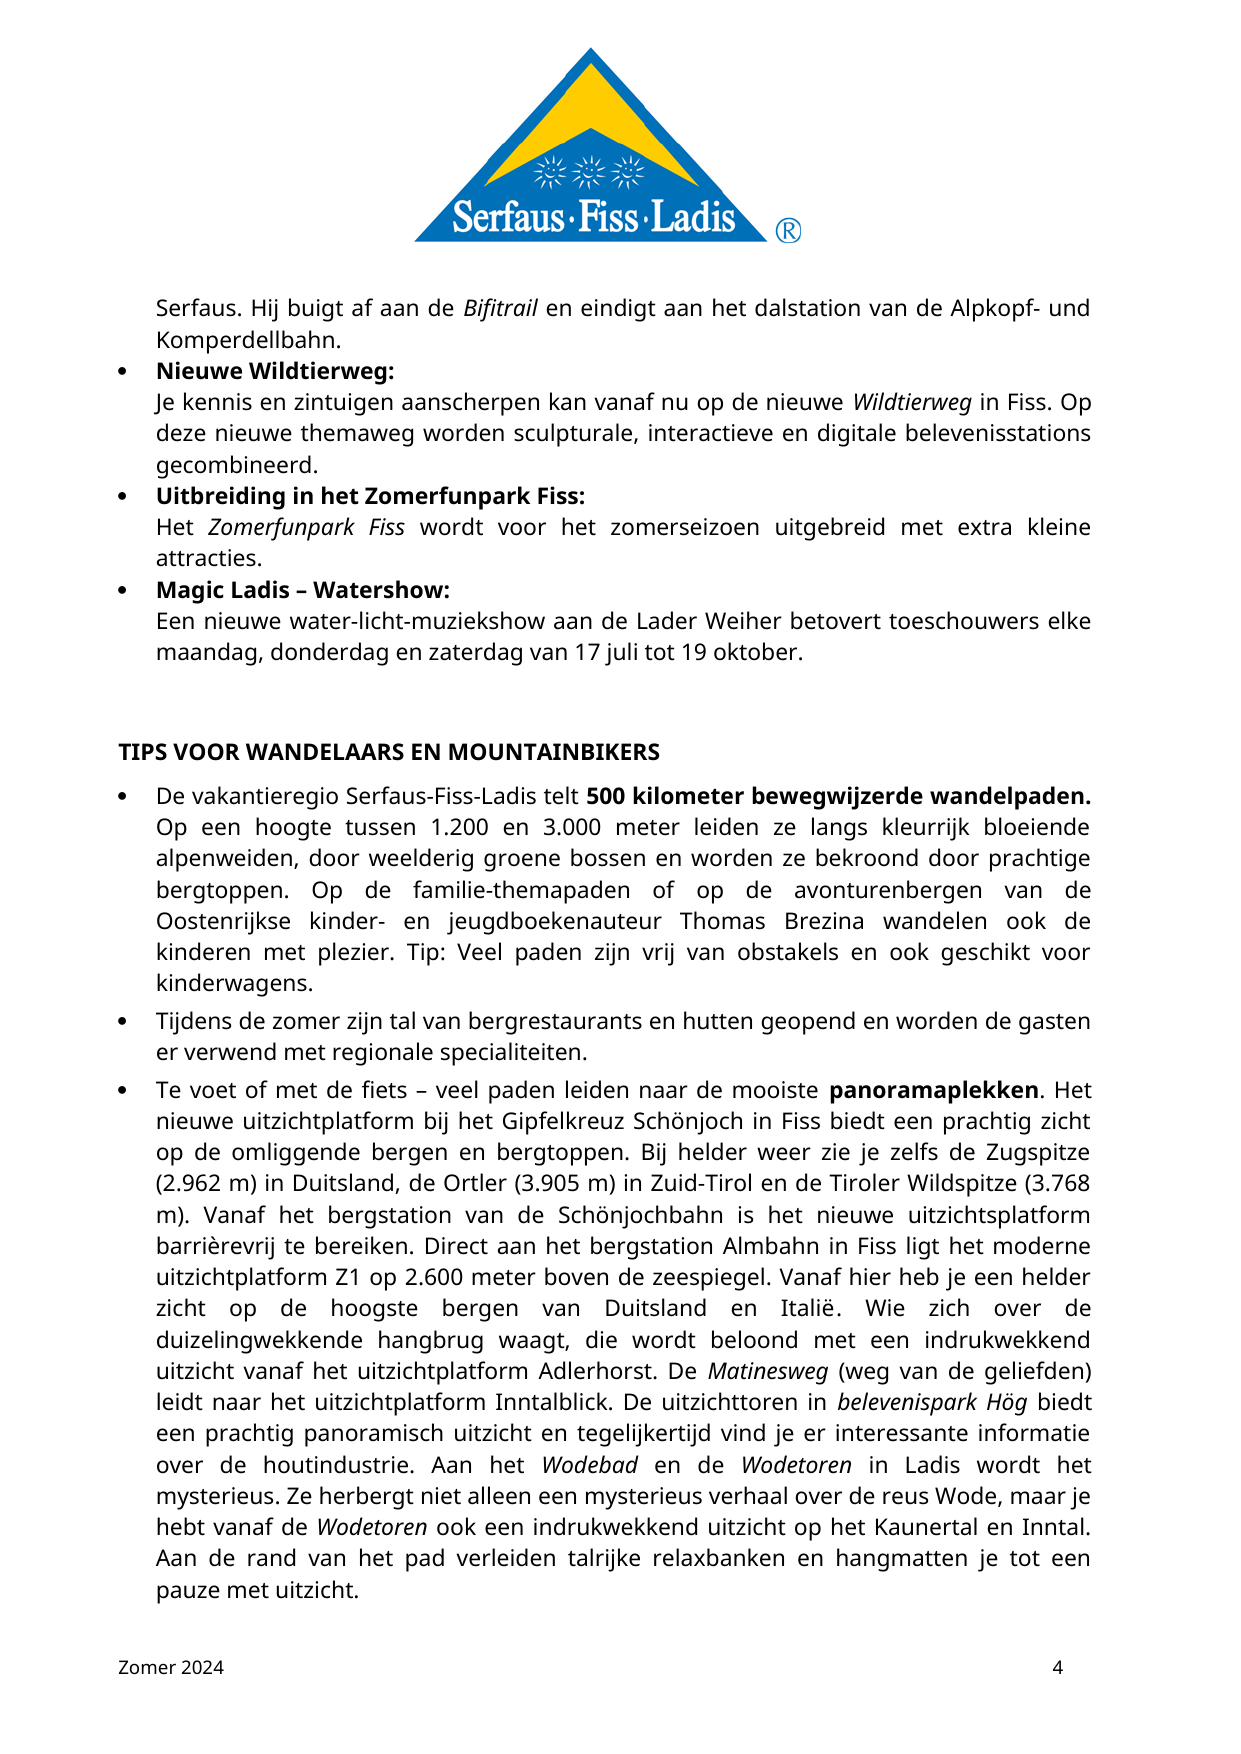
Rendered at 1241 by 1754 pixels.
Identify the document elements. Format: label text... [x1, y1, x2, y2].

list Tijdens de zomer zijn tal van bergrestaurants en hutten geopend en worden de gasten er verwend met regionale specialiteiten. [118, 1005, 1092, 1067]
list Nieuwe Wildtierweg: [118, 355, 1092, 386]
picture [409, 44, 801, 243]
list Te voet of met de fiets – veel paden leiden naar de mooiste panoramaplekken. Het nieuwe uitzichtplatform bij het Gipfelkreuz Schönjoch in Fiss biedt een prachtig zicht op de omliggende bergen en bergtoppen. Bij helder weer zie je zelfs de Zugspitze (2.962 m) in Duitsland, de Ortler (3.905 m) in Zuid-Tirol en de Tiroler Wildspitze (3.768 m). Vanaf het bergstation van de Schönjochbahn is het nieuwe uitzichtsplatform barrièrevrij te bereiken. Direct aan het bergstation Almbahn in Fiss ligt het moderne uitzichtplatform Z1 op 2.600 meter boven de zeespiegel. Vanaf hier heb je een helder zicht op de hoogste bergen van Duitsland en Italië. Wie zich over de duizelingwekkende hangbrug waagt, die wordt beloond met een indrukwekkend uitzicht vanaf het uitzichtplatform Adlerhorst. De Matinesweg (weg van de geliefden) leidt naar het uitzichtplatform Inntalblick. De uitzichttoren in belevenispark Hög biedt een prachtig panoramisch uitzicht en tegelijkertijd vind je er interessante informatie over de houtindustrie. Aan het Wodebad en de Wodetoren in Ladis wordt het mysterieus. Ze herbergt niet alleen een mysterieus verhaal over de reus Wode, maar je hebt vanaf de Wodetoren ook een indrukwekkend uitzicht op het Kaunertal en Inntal. Aan de rand van het pad verleiden talrijke relaxbanken en hangmatten je tot een pauze met uitzicht. [118, 1074, 1092, 1605]
list De vakantieregio Serfaus-Fiss-Ladis telt 500 kilometer bewegwijzerde wandelpaden. Op een hoogte tussen 1.200 en 3.000 meter leiden ze langs kleurrijk bloeiende alpenweiden, door weelderig groene bossen en worden ze bekroond door prachtige bergtoppen. Op de familie-themapaden of op de avonturenbergen van de Oostenrijkse kinder- en jeugdboekenauteur Thomas Brezina wandelen ook de kinderen met plezier. Tip: Veel paden zijn vrij van obstakels en ook geschikt voor kinderwagens. [118, 780, 1092, 999]
text tips VOOR WANDELAARS EN MOUNTAINBIKERS [118, 736, 1092, 767]
list Je kennis en zintuigen aanscherpen kan vanaf nu op de nieuwe Wildtierweg in Fiss. Op deze nieuwe themaweg worden sculpturale, interactieve en digitale belevenisstations gecombineerd. [156, 386, 1092, 480]
list Een nieuwe water-licht-muziekshow aan de Lader Weiher betovert toeschouwers elke maandag, donderdag en zaterdag van 17 juli tot 19 oktober. [156, 605, 1092, 667]
list Magic Ladis – Watershow: [118, 574, 1092, 605]
list Uitbreiding in het Zomerfunpark Fiss: [118, 480, 1092, 511]
list Het Zomerfunpark Fiss wordt voor het zomerseizoen uitgebreid met extra kleine attracties. [156, 511, 1092, 574]
